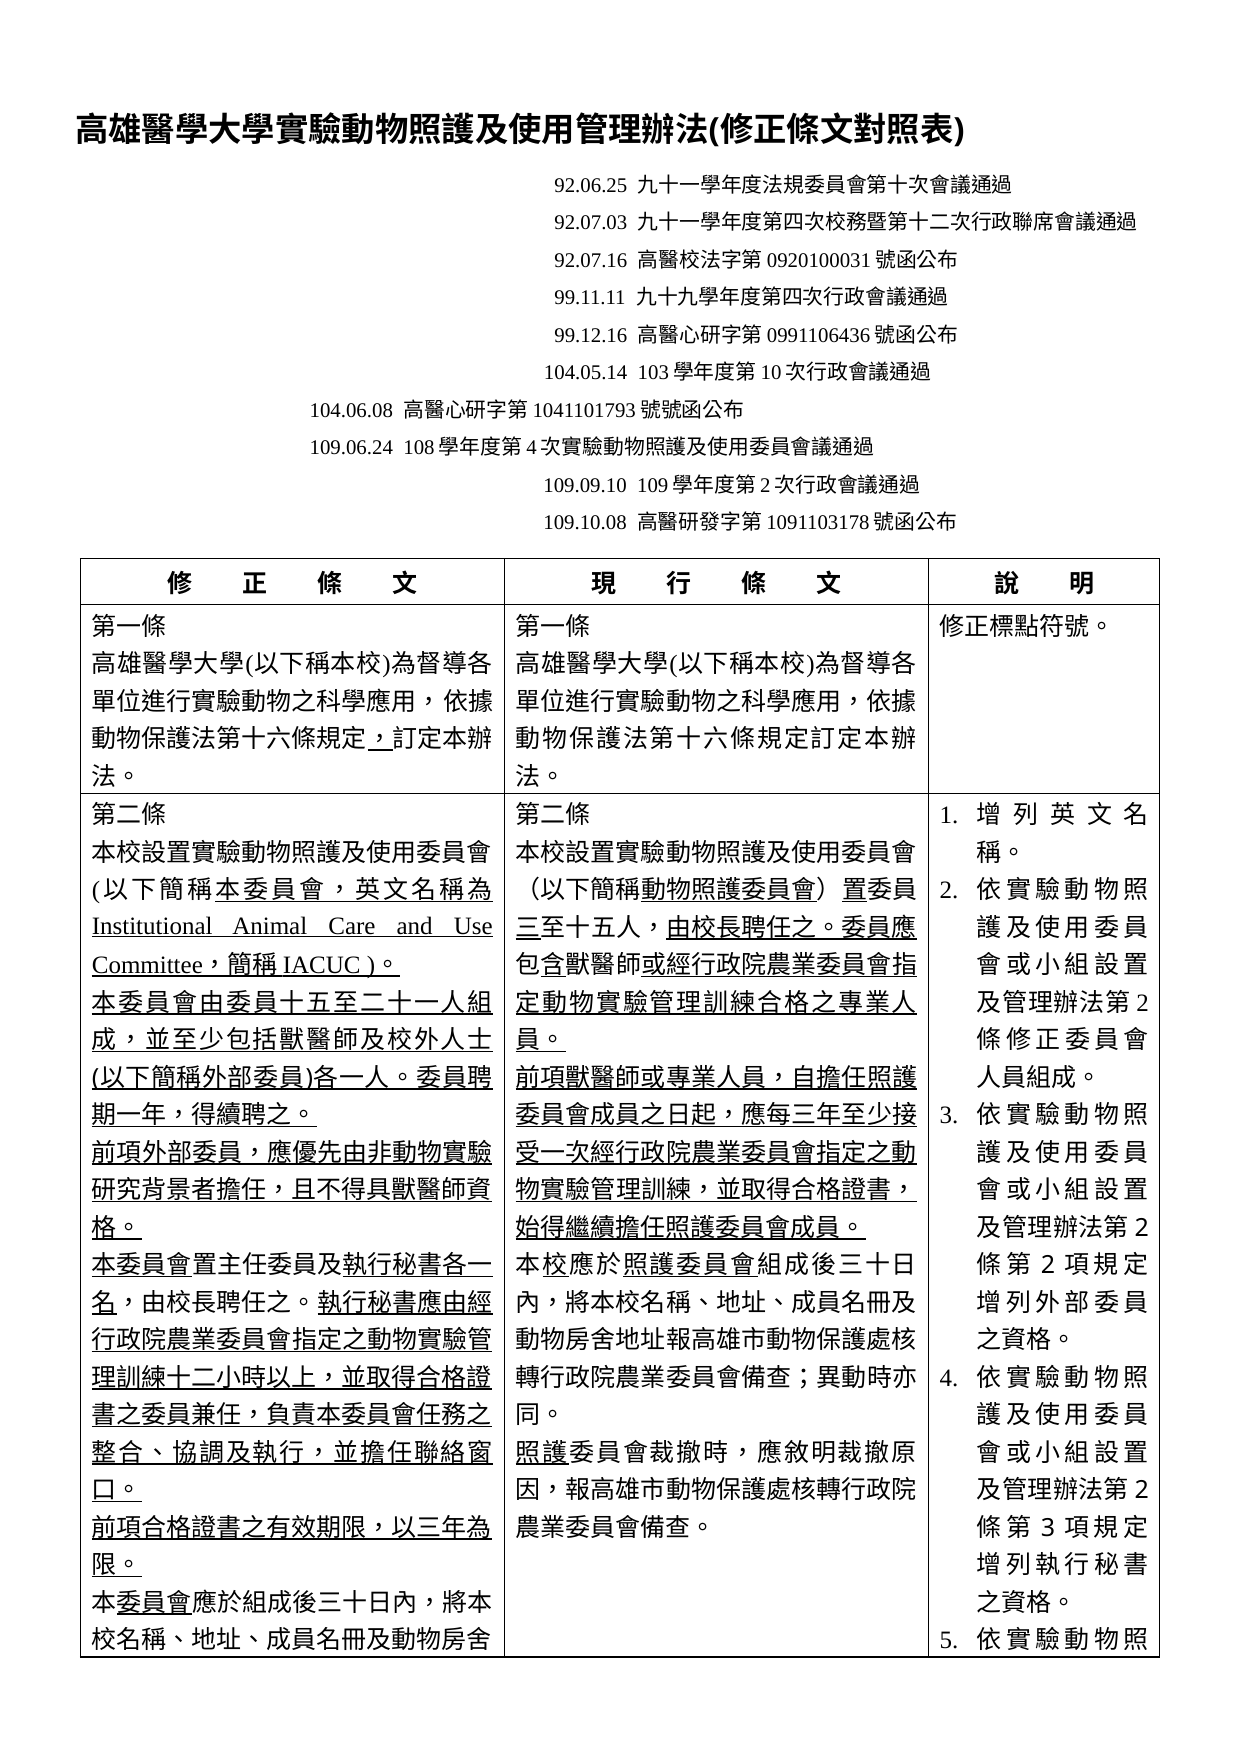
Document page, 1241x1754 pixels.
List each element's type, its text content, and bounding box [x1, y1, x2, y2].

text 99.11.11 九十九學年度第四次行政會議通過 [75, 277, 1165, 314]
text 92.06.25 九十一學年度法規委員會第十次會議通過 [75, 164, 1165, 202]
text 104.05.14 103學年度第10次行政會議通過 [75, 352, 1165, 389]
table_header 修 正 條 文 [81, 559, 504, 604]
text 109.10.08 高醫研發字第1091103178號函公布 [75, 502, 1165, 539]
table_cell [505, 794, 928, 1656]
text 99.12.16 高醫心研字第0991106436號函公布 [75, 314, 1165, 352]
text 109.09.10 109學年度第2次行政會議通過 [75, 464, 1165, 502]
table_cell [81, 794, 504, 1656]
text 92.07.03 九十一學年度第四次校務暨第十二次行政聯席會議通過 [75, 202, 1165, 239]
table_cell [929, 794, 1159, 1656]
text 92.07.16 高醫校法字第0920100031號函公布 [75, 239, 1165, 277]
table_cell 第一條 高雄醫學大學(以下稱本校)為督導各單位進行實驗動物之科學應用，依據動物保護法第十六條規定，訂定本辦法。 [81, 605, 504, 793]
text 109.06.24 108學年度第4次實驗動物照護及使用委員會議通過 [75, 427, 1165, 464]
text 104.06.08 高醫心研字第1041101793號號函公布 [75, 389, 1165, 427]
table_cell 修正標點符號。 [929, 605, 1159, 793]
table_header 說 明 [929, 559, 1159, 604]
table_cell 第一條 高雄醫學大學(以下稱本校)為督導各單位進行實驗動物之科學應用，依據動物保護法第十六條規定訂定本辦法。 [505, 605, 928, 793]
table_header 現 行 條 文 [505, 559, 928, 604]
text 高雄醫學大學實驗動物照護及使用管理辦法(修正條文對照表) [75, 89, 1165, 164]
